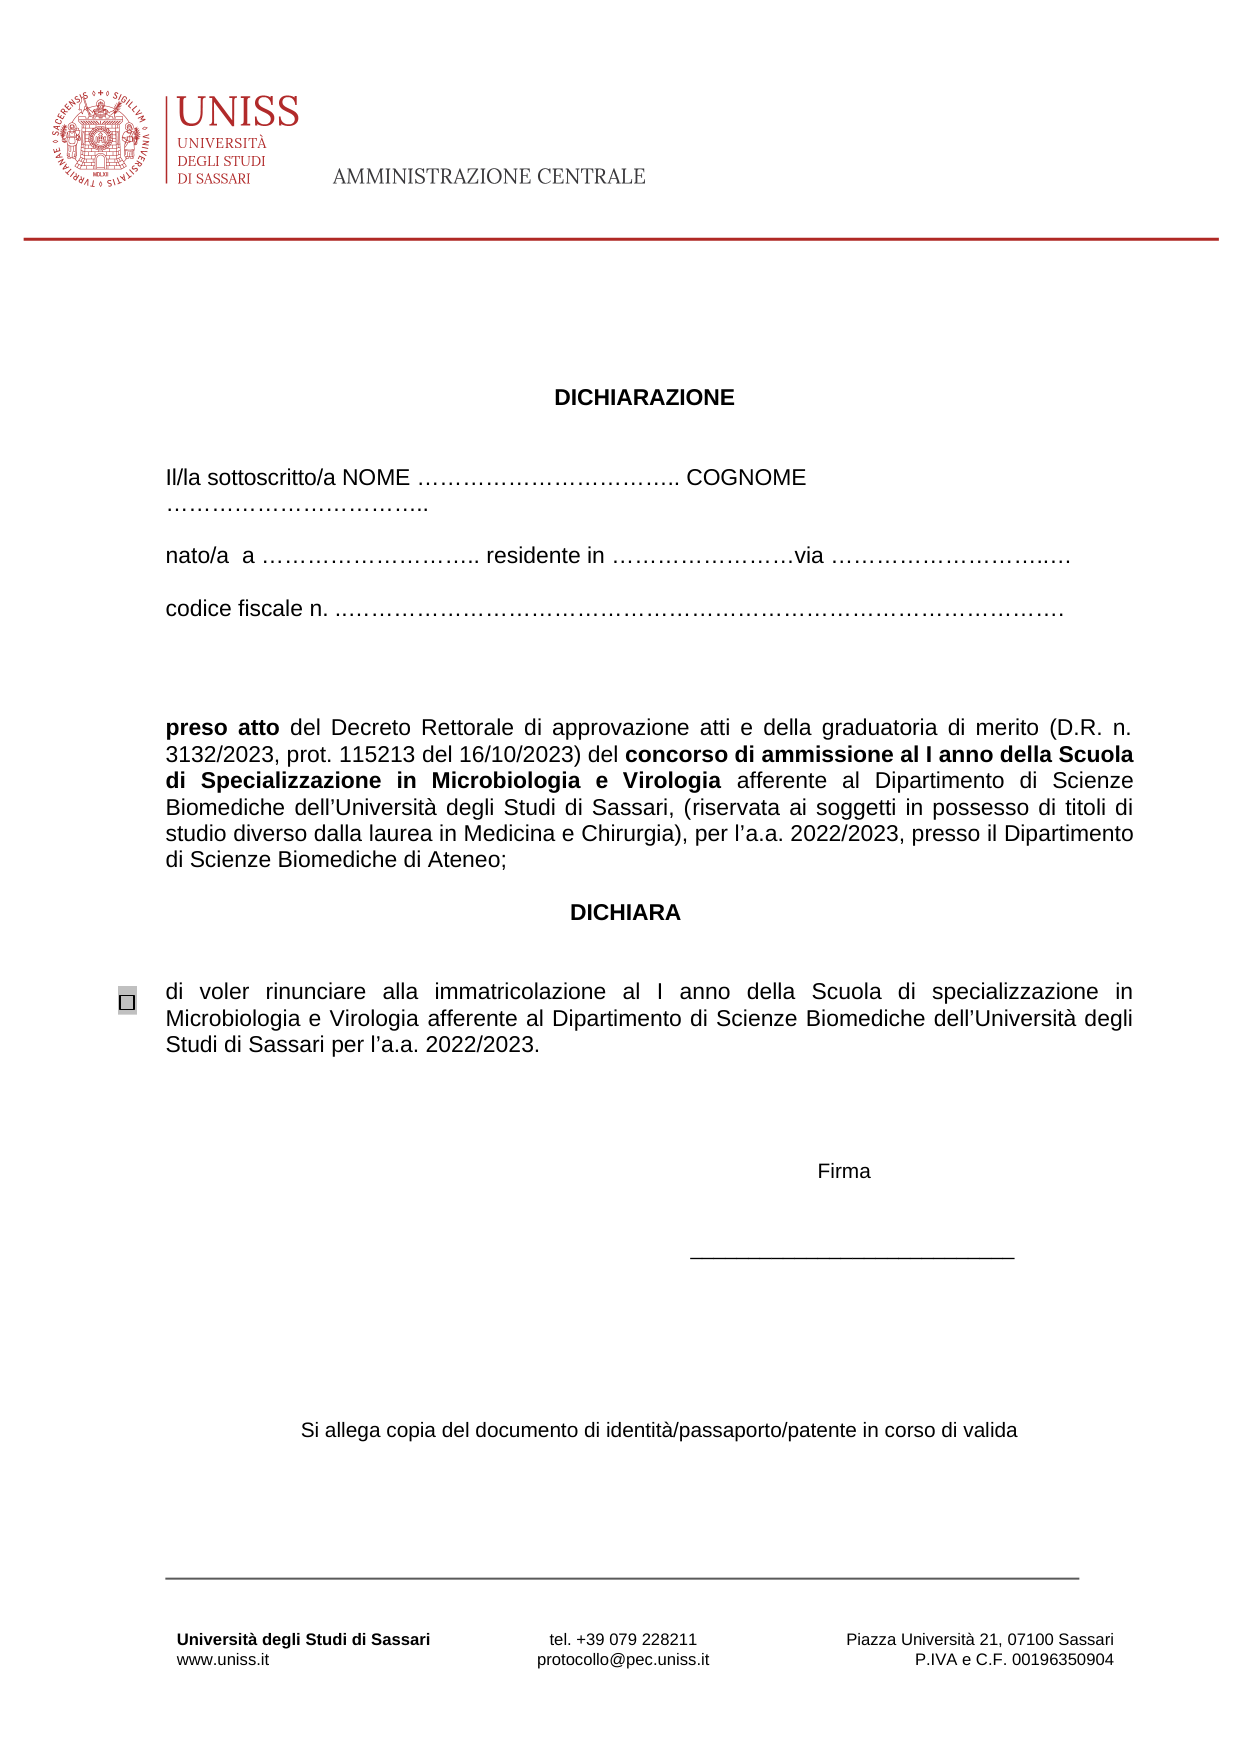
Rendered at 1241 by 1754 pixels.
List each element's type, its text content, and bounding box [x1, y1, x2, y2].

text codice fiscale n. ..…………………………………………………………………………………. [165, 595, 1076, 622]
text nato/a a ……………………….. residente in ……………………via ………………………..… [165, 542, 1076, 569]
text preso atto del Decreto Rettorale di approvazione atti e della graduatoria di merito (D.R. n. 3132/2023, prot. 115213 del 16/10/2023) del concorso di ammissione al I anno della Scuola di Specializzazione in Microbiologia e Virologia afferente al Dipartimento di Scienze Biomediche dell’Università degli Studi di Sassari, (riservata ai soggetti in possesso di titoli di studio diverso dalla laurea in Medicina e Chirurgia), per l’a.a. 2022/2023, presso il Dipartimento di Scienze Biomediche di Ateneo; [165, 714, 1134, 872]
text di voler rinunciare alla immatricolazione al I anno della Scuola di specializzazione in Microbiologia e Virologia afferente al Dipartimento di Scienze Biomediche dell’Università degli Studi di Sassari per l’a.a. 2022/2023. [165, 978, 1134, 1057]
text ____________________________ [301, 1236, 1019, 1260]
text Il/la sottoscritto/a NOME …………………………….. COGNOME …………………………….. [165, 463, 1076, 516]
text DICHIARAZIONE [165, 384, 1076, 411]
picture [23, 64, 1219, 241]
text Si allega copia del documento di identità/passaporto/patente in corso di valida [301, 1418, 1019, 1442]
text Firma [301, 1159, 1019, 1183]
text DICHIARA [165, 899, 1086, 925]
